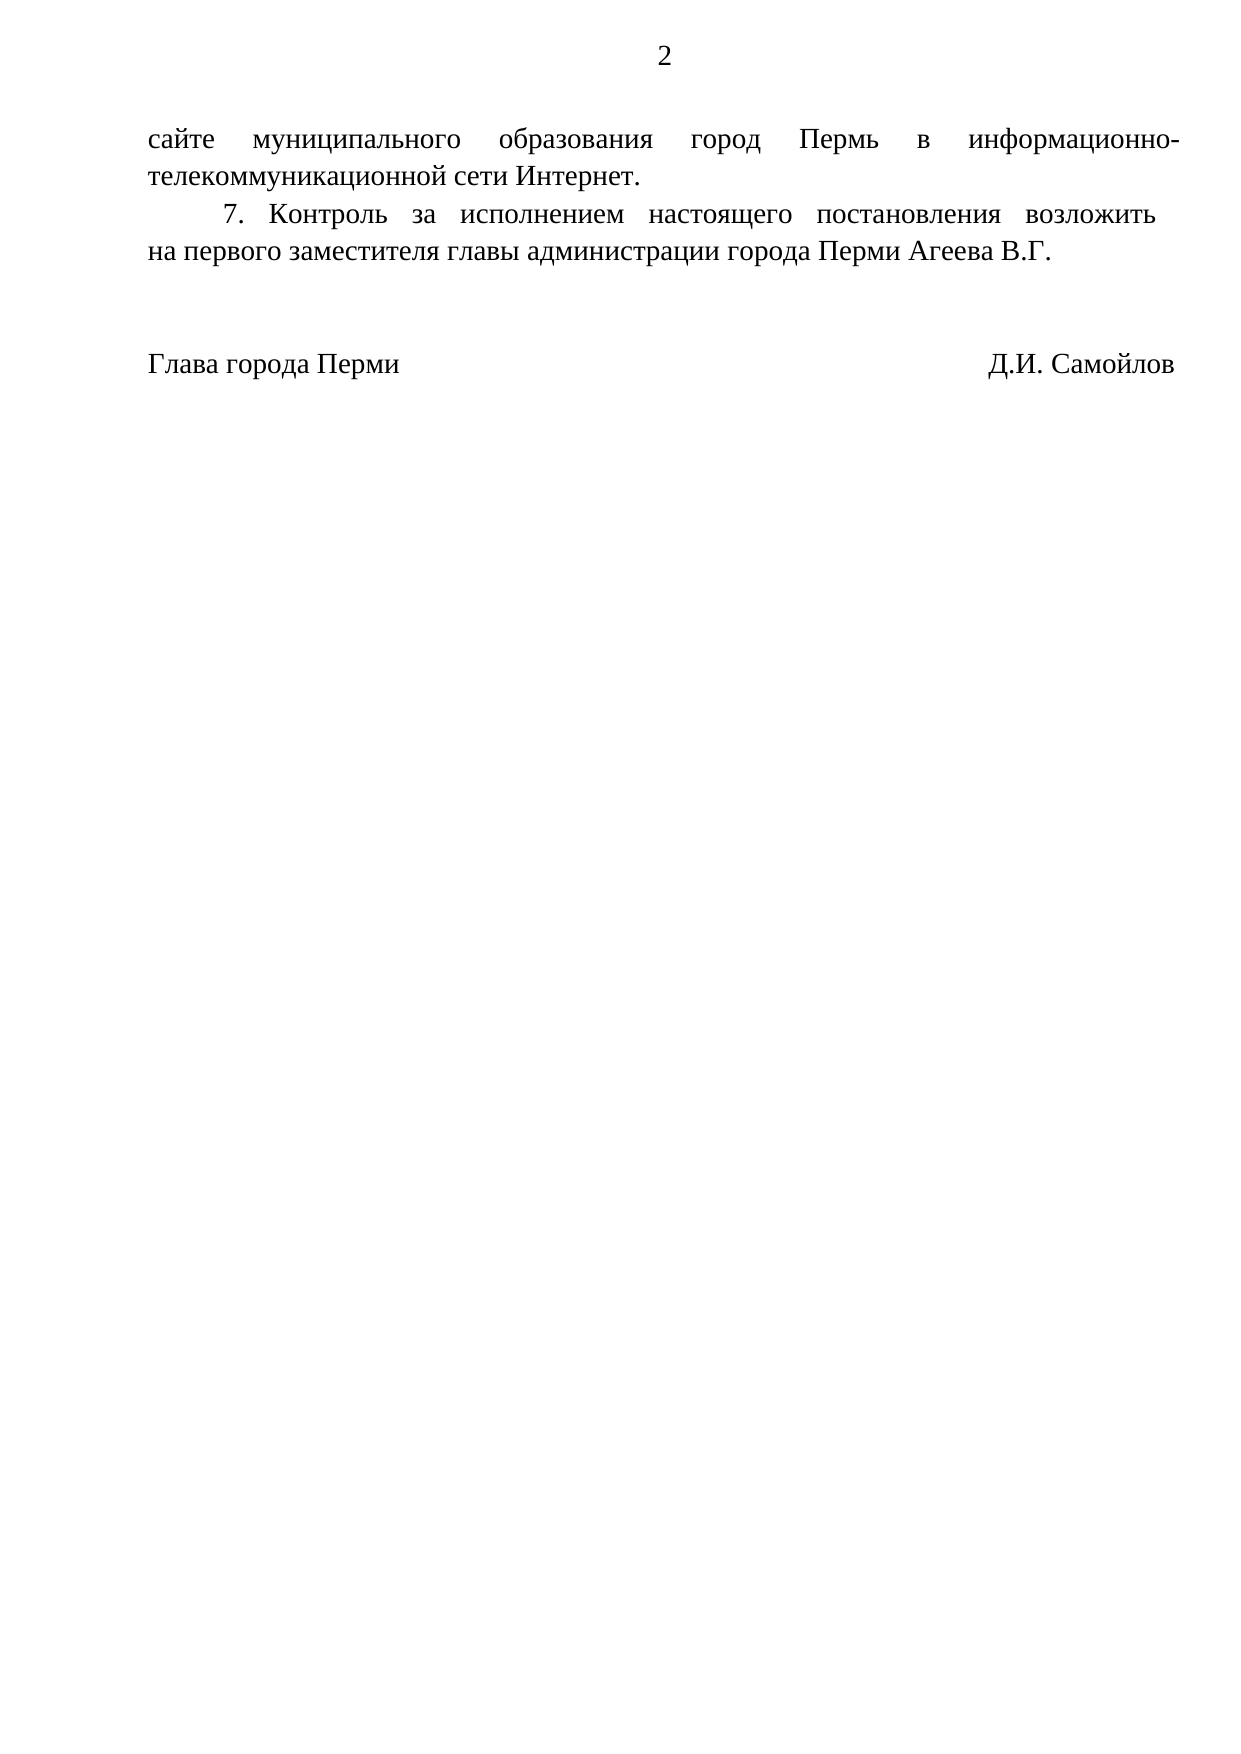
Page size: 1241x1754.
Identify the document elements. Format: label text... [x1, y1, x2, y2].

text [148, 118, 1181, 193]
text Глава города Перми Д.И. Самойлов [148, 343, 1181, 381]
text 7. Контроль за исполнением настоящего постановления возложить на первого заместителя главы администрации города Перми Агеева В.Г. [148, 193, 1181, 268]
